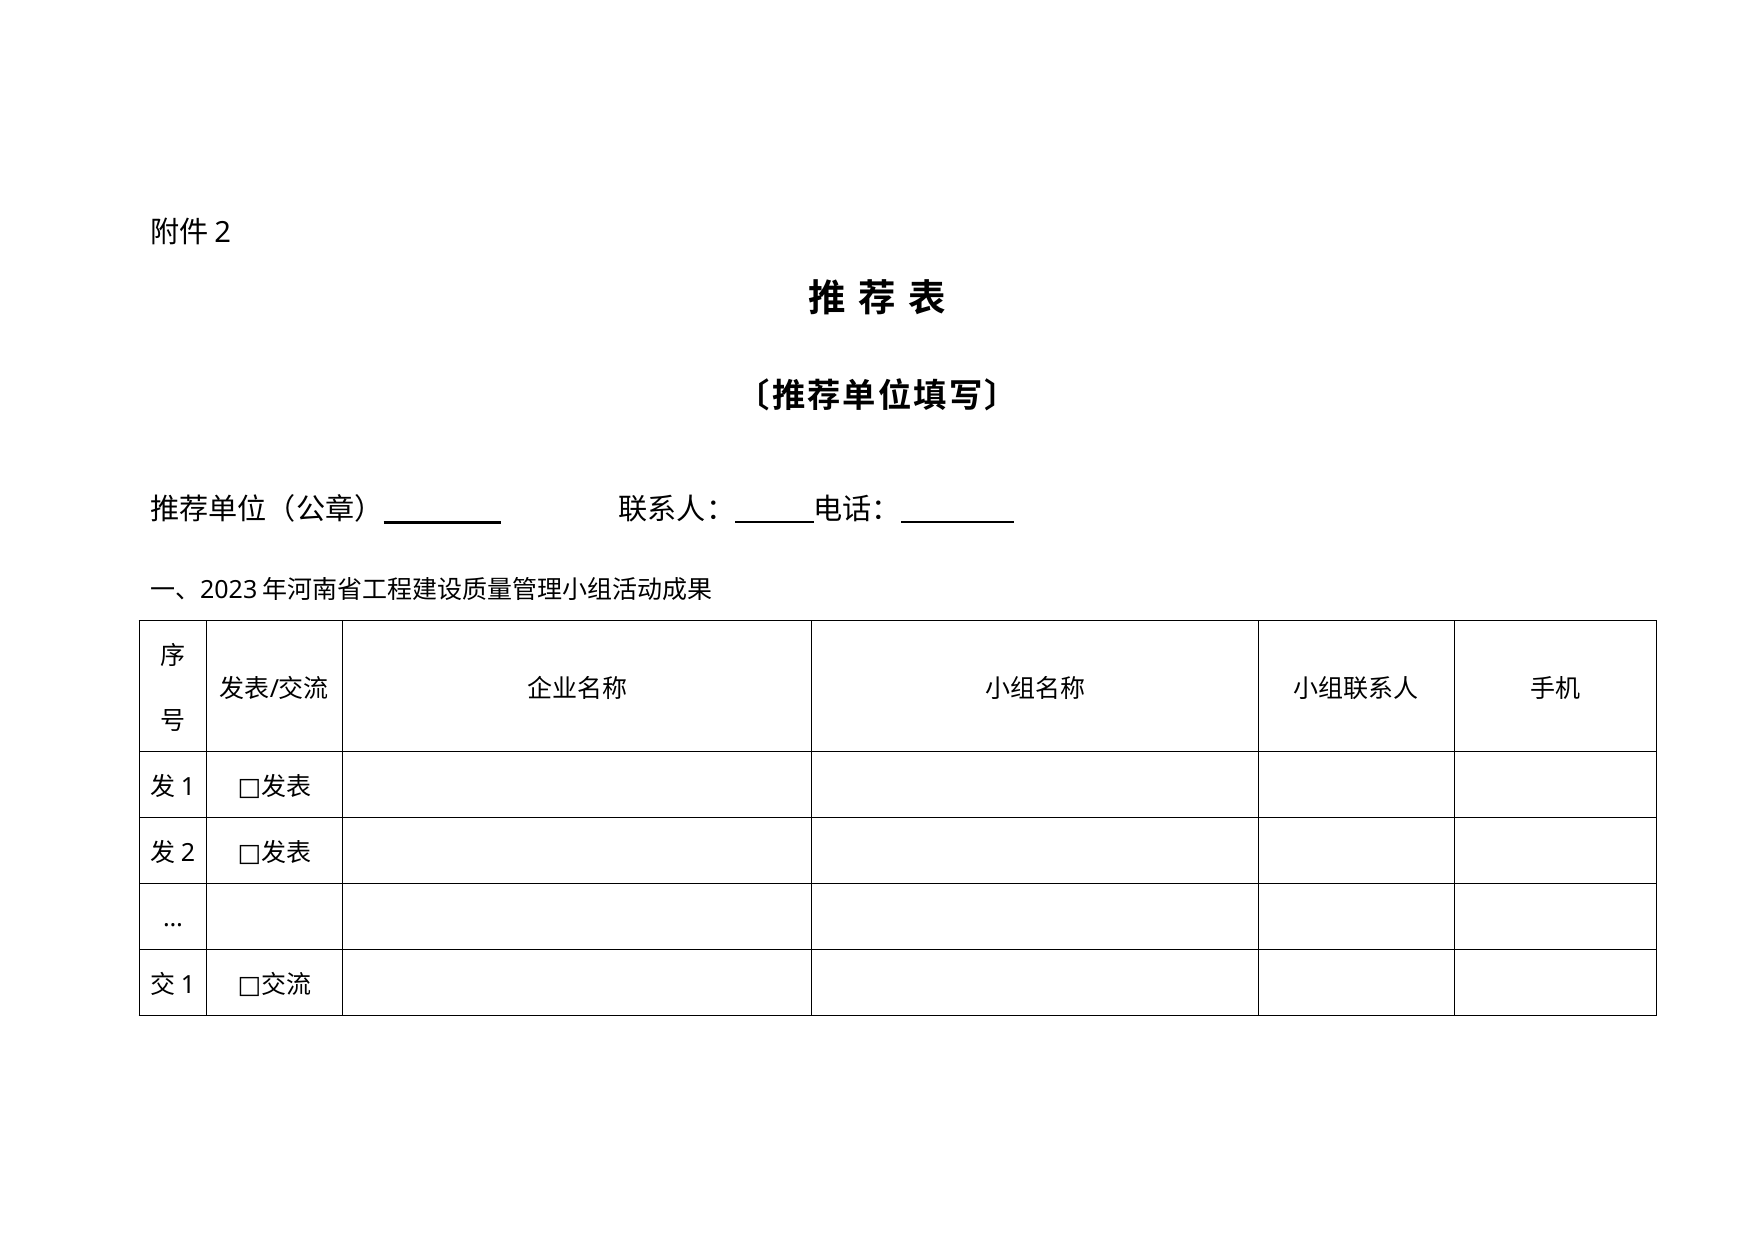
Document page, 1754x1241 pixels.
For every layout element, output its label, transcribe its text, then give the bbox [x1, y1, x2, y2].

table_cell [1259, 950, 1454, 1015]
text 附件2 [150, 198, 1604, 263]
table_cell [1259, 752, 1454, 817]
table_header 小组名称 [812, 621, 1258, 751]
table_cell [343, 884, 811, 949]
table_cell □发表 [207, 752, 342, 817]
table_cell [1455, 752, 1656, 817]
text 一、2023年河南省工程建设质量管理小组活动成果 [150, 555, 1604, 620]
table_cell [1259, 818, 1454, 883]
table_cell [812, 752, 1258, 817]
table_cell [1455, 950, 1656, 1015]
table_cell [1455, 818, 1656, 883]
table_cell 发1 [140, 752, 206, 817]
table_cell 发2 [140, 818, 206, 883]
table_cell [1259, 884, 1454, 949]
table_cell [812, 818, 1258, 883]
text 〔推荐单位填写〕 [150, 360, 1604, 425]
table_cell [343, 752, 811, 817]
table_header 企业名称 [343, 621, 811, 751]
text 推荐单位（公章） 联系人： 电话： [150, 474, 1604, 539]
text 推 荐 表 [150, 263, 1604, 328]
table_cell [1455, 884, 1656, 949]
table_cell [343, 950, 811, 1015]
table_cell 交1 [140, 950, 206, 1015]
table_cell □交流 [207, 950, 342, 1015]
table_header 序号 [140, 621, 206, 751]
table_header 手机 [1455, 621, 1656, 751]
table_cell [812, 950, 1258, 1015]
table_header 发表/交流 [207, 621, 342, 751]
table_cell [207, 884, 342, 949]
table_cell [343, 818, 811, 883]
table_header 小组联系人 [1259, 621, 1454, 751]
table_cell [812, 884, 1258, 949]
table_cell … [140, 884, 206, 949]
table_cell □发表 [207, 818, 342, 883]
